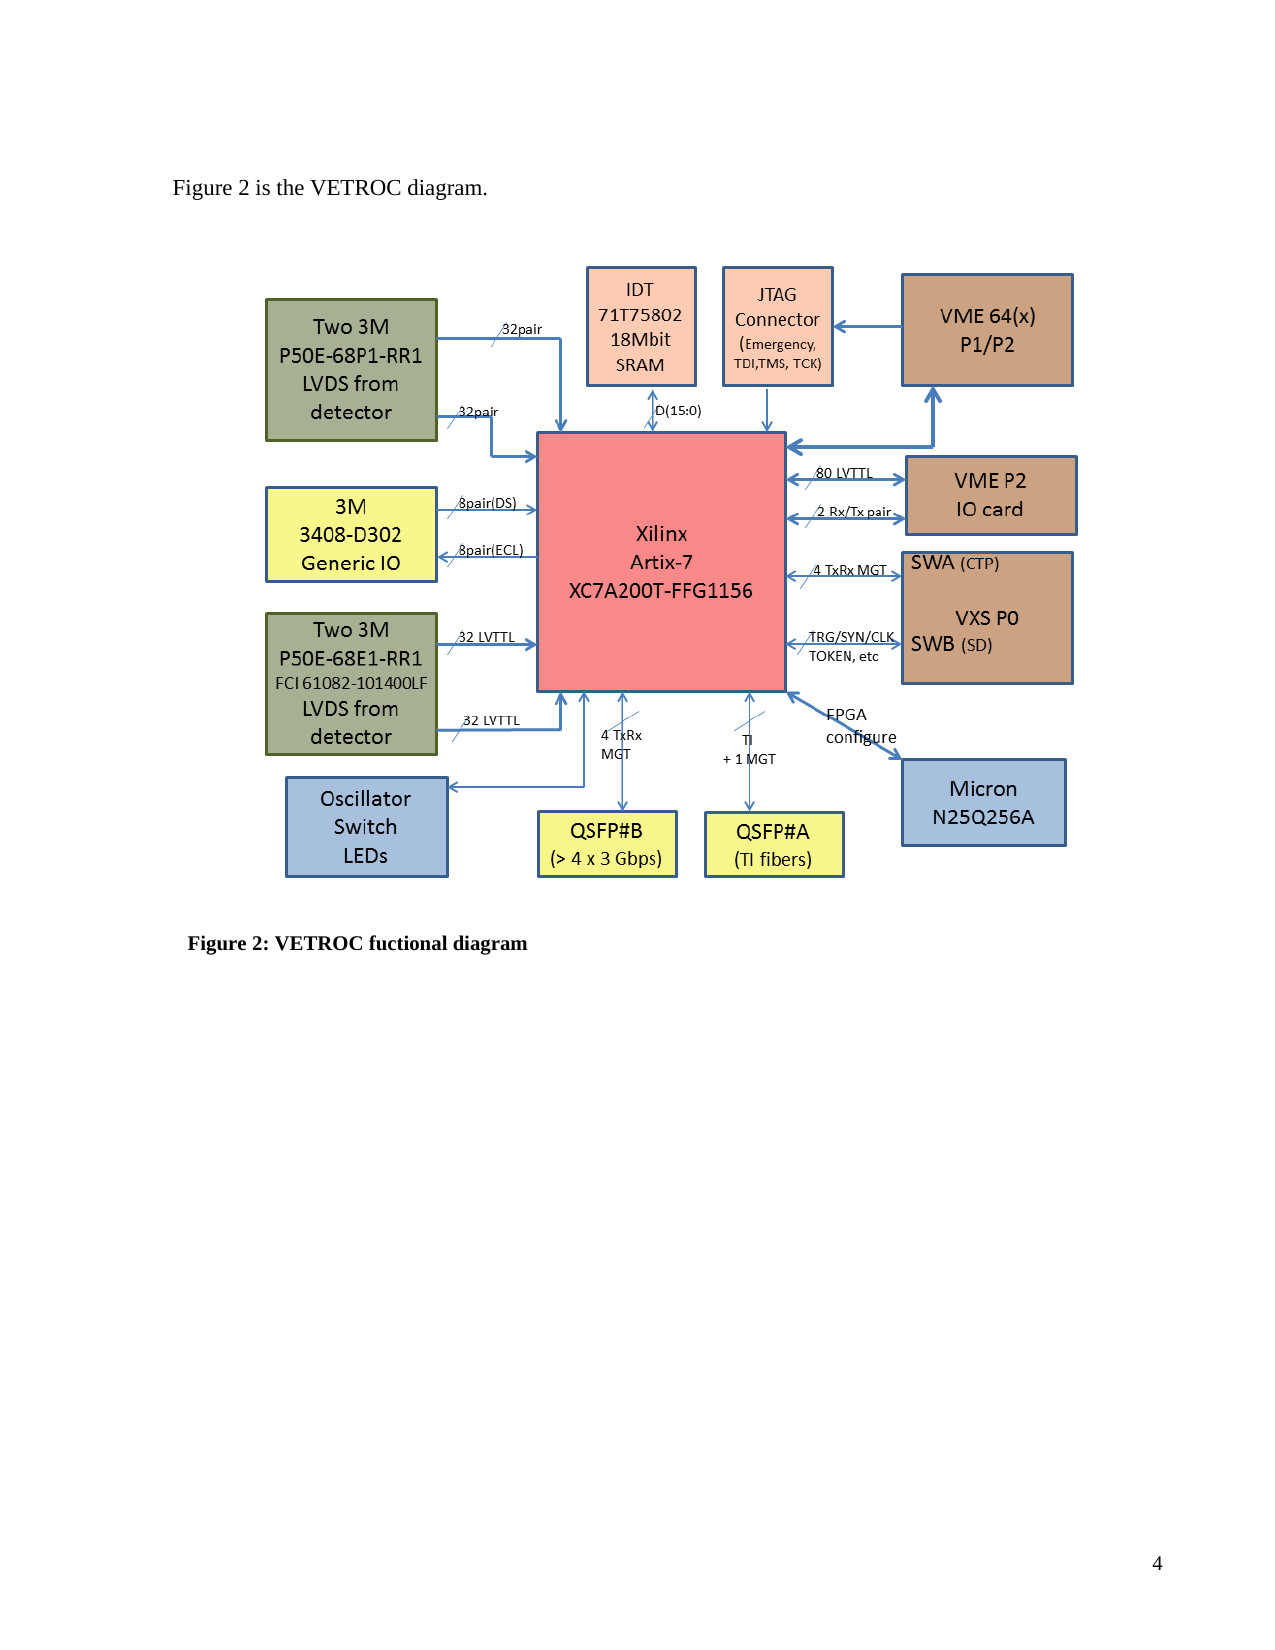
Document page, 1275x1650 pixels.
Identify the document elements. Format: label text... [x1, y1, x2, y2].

picture [172, 212, 1103, 918]
text Figure 2: VETROC fuctional diagram [187, 930, 1162, 954]
text Figure 2 is the VETROC diagram. [112, 174, 1162, 200]
